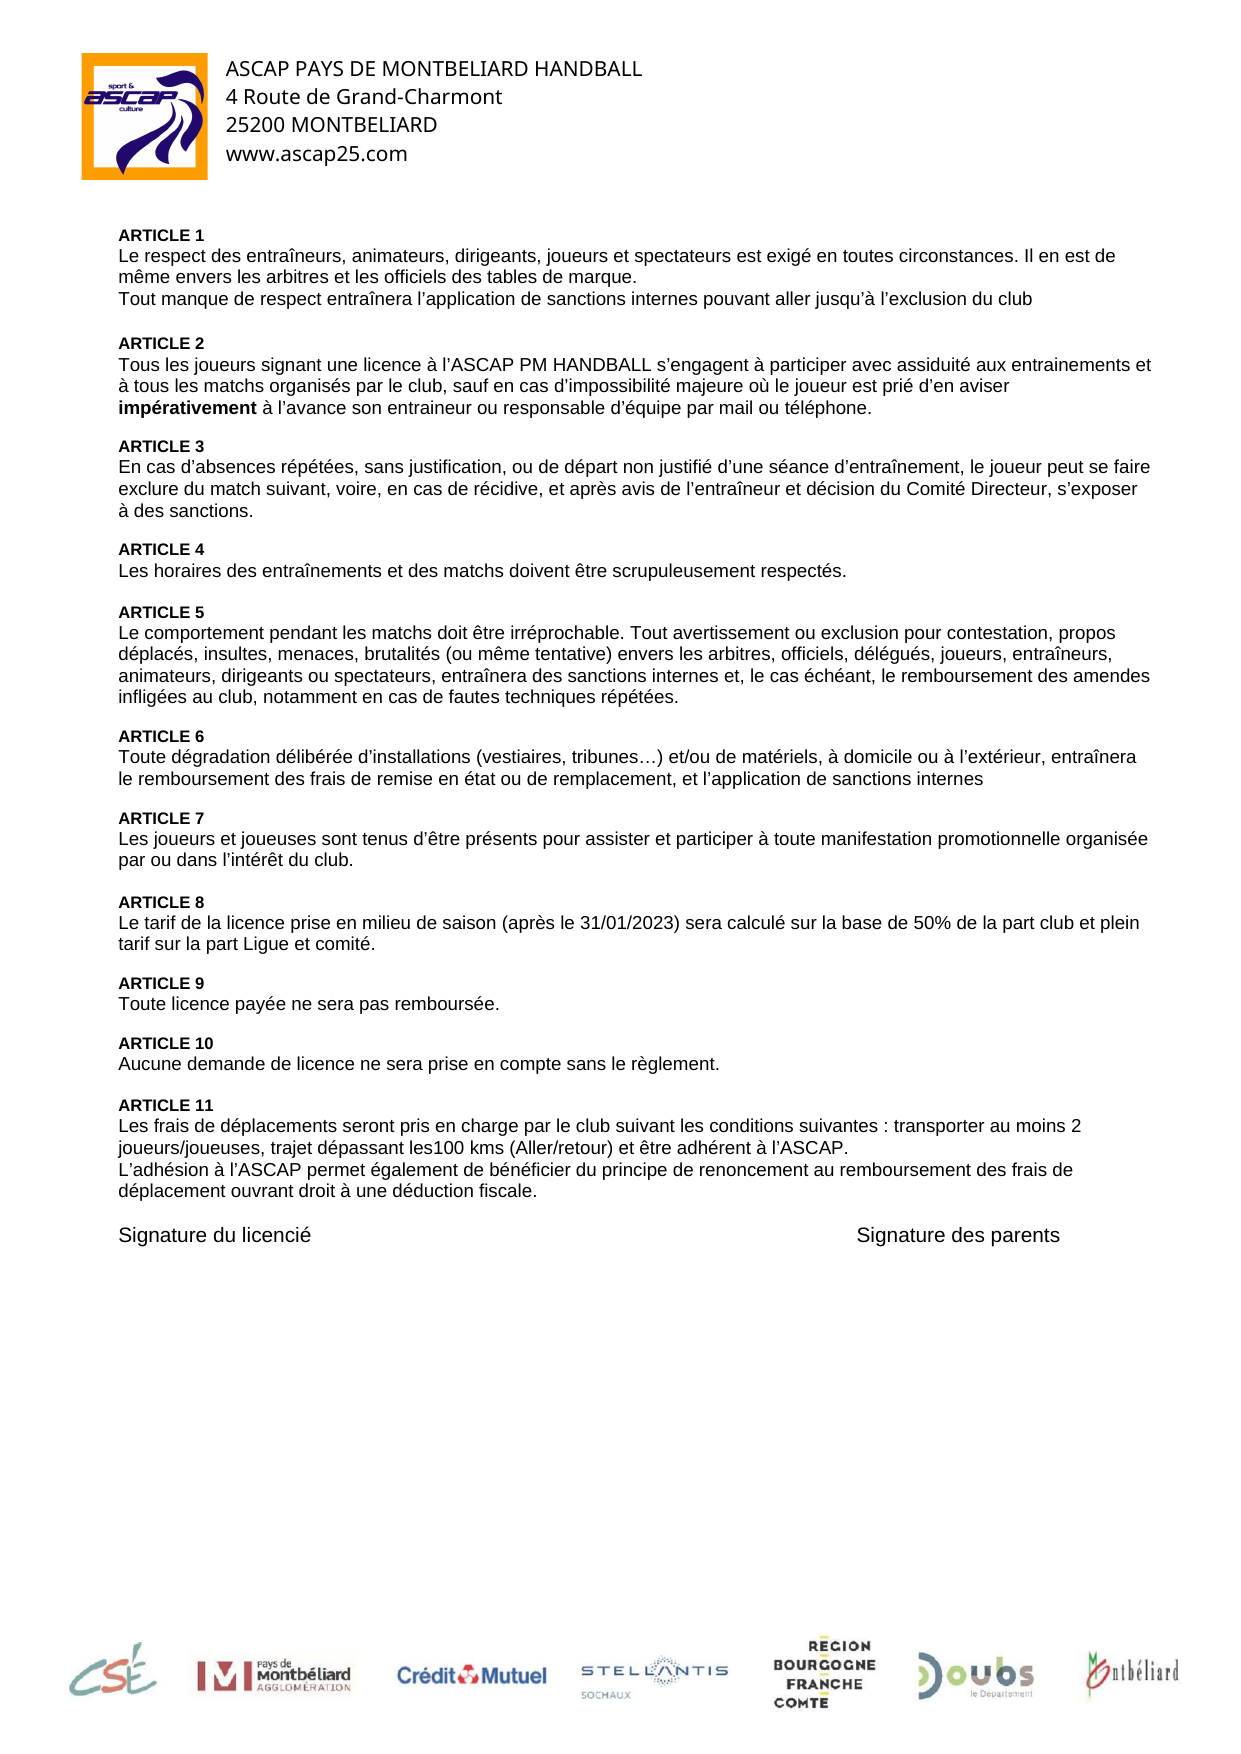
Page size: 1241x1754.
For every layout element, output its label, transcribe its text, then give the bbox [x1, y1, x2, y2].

text ARTICLE 3 [118, 437, 1152, 456]
text ARTICLE 10 [118, 1034, 1152, 1053]
text Le respect des entraîneurs, animateurs, dirigeants, joueurs et spectateurs est exigé en toutes circonstances. Il en est de même envers les arbitres et les officiels des tables de marque. [118, 245, 1152, 288]
text Tout manque de respect entraînera l’application de sanctions internes pouvant aller jusqu’à l’exclusion du club [118, 288, 1152, 309]
text ARTICLE 5 [118, 602, 1152, 622]
text ARTICLE 4 [118, 540, 1152, 559]
text L’adhésion à l’ASCAP permet également de bénéficier du principe de renoncement au remboursement des frais de déplacement ouvrant droit à une déduction fiscale. [118, 1158, 1152, 1201]
text Signature du licencié Signature des parents [118, 1223, 1152, 1247]
text Le comportement pendant les matchs doit être irréprochable. Tout avertissement ou exclusion pour contestation, propos déplacés, insultes, menaces, brutalités (ou même tentative) envers les arbitres, officiels, délégués, joueurs, entraîneurs, animateurs, dirigeants ou spectateurs, entraînera des sanctions internes et, le cas échéant, le remboursement des amendes infligées au club, notamment en cas de fautes techniques répétées. [118, 622, 1152, 708]
text Les horaires des entraînements et des matchs doivent être scrupuleusement respectés. [118, 559, 1152, 581]
text Toute dégradation délibérée d’installations (vestiaires, tribunes…) et/ou de matériels, à domicile ou à l’extérieur, entraînera le remboursement des frais de remise en état ou de remplacement, et l’application de sanctions internes [118, 746, 1152, 789]
text En cas d’absences répétées, sans justification, ou de départ non justifié d’une séance d’entraînement, le joueur peut se faire exclure du match suivant, voire, en cas de récidive, et après avis de l’entraîneur et décision du Comité Directeur, s’exposer à des sanctions. [118, 456, 1152, 521]
text Toute licence payée ne sera pas remboursée. [118, 993, 1152, 1014]
text ARTICLE 11 [118, 1096, 1152, 1115]
text ARTICLE 6 [118, 727, 1152, 746]
text ARTICLE 2 [118, 334, 1152, 353]
text ARTICLE 1 [118, 226, 1152, 245]
text Aucune demande de licence ne sera prise en compte sans le règlement. [118, 1053, 1152, 1074]
text Les joueurs et joueuses sont tenus d’être présents pour assister et participer à toute manifestation promotionnelle organisée par ou dans l’intérêt du club. [118, 828, 1152, 871]
text Tous les joueurs signant une licence à l’ASCAP PM HANDBALL s’engagent à participer avec assiduité aux entrainements et à tous les matchs organisés par le club, sauf en cas d’impossibilité majeure où le joueur est prié d’en aviser impérativement à l’avance son entraineur ou responsable d’équipe par mail ou téléphone. [118, 353, 1152, 418]
text Le tarif de la licence prise en milieu de saison (après le 31/01/2023) sera calculé sur la base de 50% de la part club et plein tarif sur la part Ligue et comité. [118, 912, 1152, 955]
text ARTICLE 9 [118, 974, 1152, 993]
text ARTICLE 7 [118, 808, 1152, 828]
text ARTICLE 8 [118, 892, 1152, 912]
text Les frais de déplacements seront pris en charge par le club suivant les conditions suivantes : transporter au moins 2 joueurs/joueuses, trajet dépassant les100 kms (Aller/retour) et être adhérent à l’ASCAP. [118, 1115, 1152, 1158]
picture [81, 53, 208, 180]
